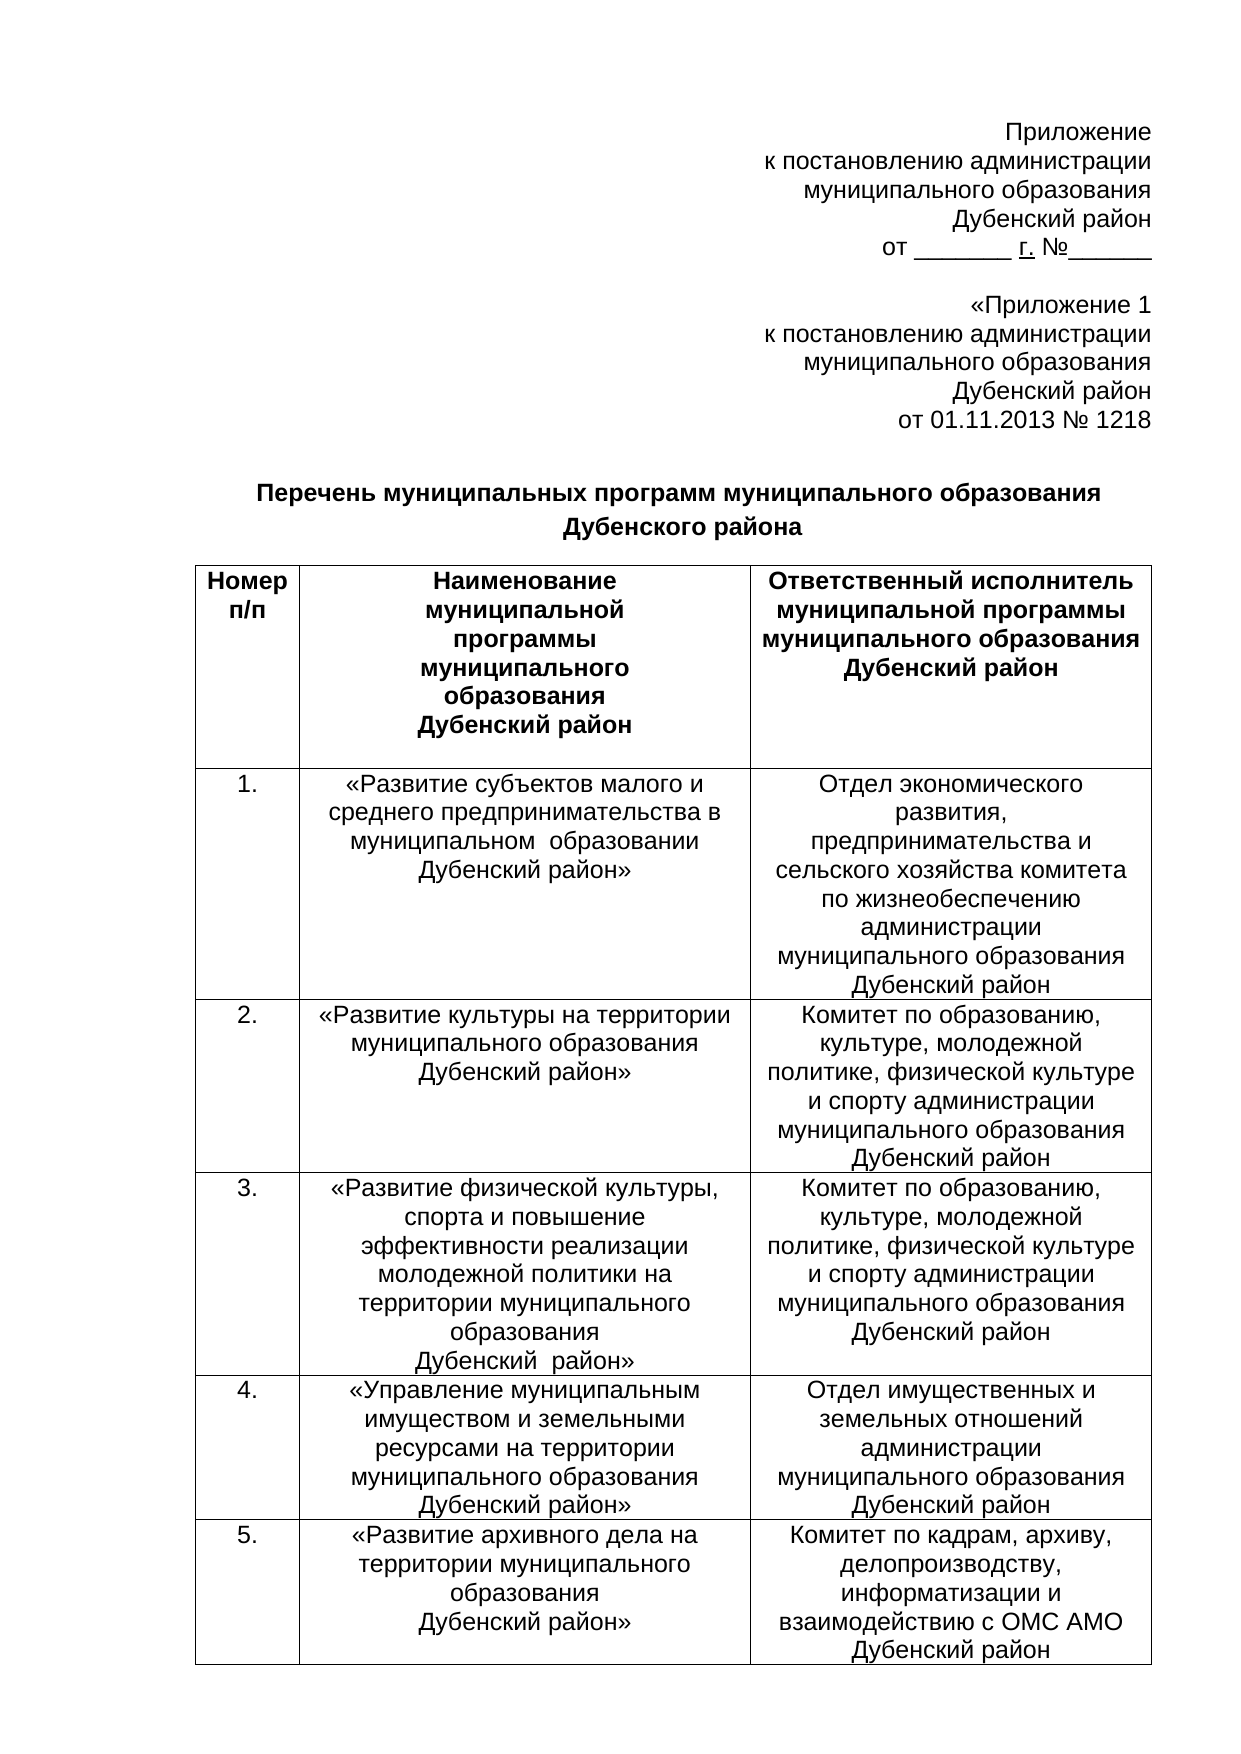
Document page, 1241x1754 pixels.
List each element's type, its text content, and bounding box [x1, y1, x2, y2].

text к постановлению администрации [207, 319, 1152, 347]
table_cell 3. [196, 1173, 299, 1374]
text Приложение [207, 117, 1152, 146]
table_cell «Управление муниципальным имуществом и земельными ресурсами на территории муниципального образования Дубенский район» [300, 1376, 750, 1519]
table_header Номер п/п [196, 566, 299, 768]
table_cell Комитет по образованию, культуре, молодежной политике, физической культуре и спорту администрации муниципального образования Дубенский район [751, 1000, 1151, 1172]
table_cell 1. [196, 769, 299, 999]
table_header Наименование муниципальной программы муниципального образования Дубенский район [300, 566, 750, 768]
table_cell «Развитие культуры на территории муниципального образования Дубенский район» [300, 1000, 750, 1172]
table_cell 4. [196, 1376, 299, 1519]
list Дубенского района [207, 511, 1152, 540]
table_cell «Развитие субъектов малого и среднего предпринимательства в муниципальном образовании Дубенский район» [300, 769, 750, 999]
text к постановлению администрации [207, 146, 1152, 175]
text Дубенский район [207, 376, 1152, 405]
table_cell Отдел экономического развития, предпринимательства и сельского хозяйства комитета по жизнеобеспечению администрации муниципального образования Дубенский район [751, 769, 1151, 999]
table_header Ответственный исполнитель муниципальной программы муниципального образования Дубенский район [751, 566, 1151, 768]
text Дубенский район [207, 204, 1152, 232]
table_cell 2. [196, 1000, 299, 1172]
list Перечень муниципальных программ муниципального образования [207, 478, 1152, 507]
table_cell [751, 1520, 1151, 1664]
text «Приложение 1 [207, 290, 1152, 319]
text от 01.11.2013 № 1218 [207, 405, 1152, 434]
table_cell Комитет по образованию, культуре, молодежной политике, физической культуре и спорту администрации муниципального образования Дубенский район [751, 1173, 1151, 1374]
text муниципального образования [207, 347, 1152, 376]
table_cell «Развитие физической культуры, спорта и повышение эффективности реализации молодежной политики на территории муниципального образования Дубенский район» [300, 1173, 750, 1374]
text от _______ г. №______ [207, 232, 1152, 261]
table_cell «Развитие архивного дела на территории муниципального образования Дубенский район» [300, 1520, 750, 1664]
table_cell 5. [196, 1520, 299, 1664]
text муниципального образования [207, 175, 1152, 204]
table_cell Отдел имущественных и земельных отношений администрации муниципального образования Дубенский район [751, 1376, 1151, 1519]
